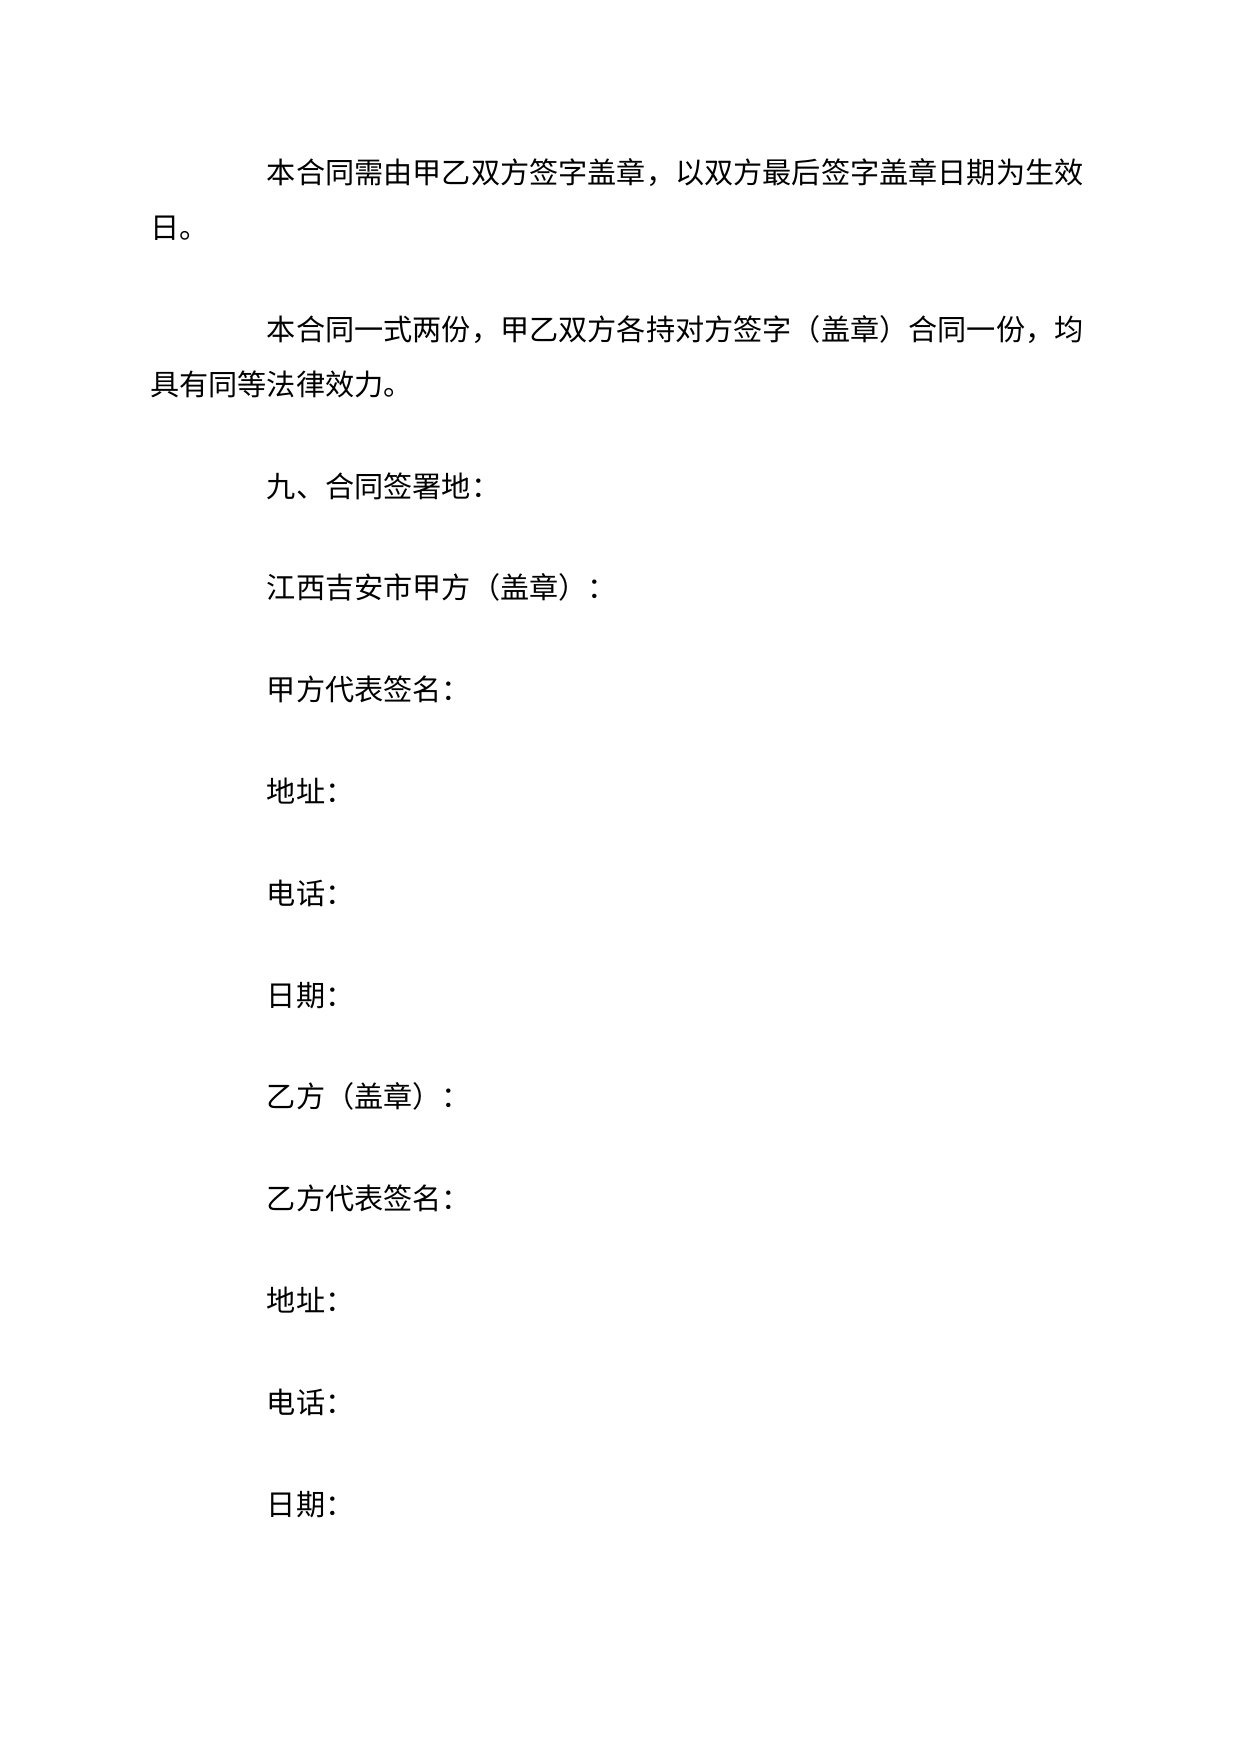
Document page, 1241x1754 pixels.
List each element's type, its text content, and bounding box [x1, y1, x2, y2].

text 甲方代表签名： [150, 667, 1090, 709]
text 本合同一式两份，甲乙双方各持对方签字（盖章）合同一份，均具有同等法律效力。 [150, 307, 1090, 404]
text 日期： [150, 1481, 1090, 1523]
text 九、合同签署地： [150, 463, 1090, 506]
text 日期： [150, 972, 1090, 1014]
text 本合同需由甲乙双方签字盖章，以双方最后签字盖章日期为生效日。 [150, 150, 1090, 247]
text 乙方（盖章）： [150, 1074, 1090, 1116]
text 地址： [150, 769, 1090, 811]
text 地址： [150, 1277, 1090, 1320]
text 电话： [150, 870, 1090, 913]
text 江西吉安市甲方（盖章）： [150, 565, 1090, 607]
text 电话： [150, 1379, 1090, 1422]
text 乙方代表签名： [150, 1176, 1090, 1218]
